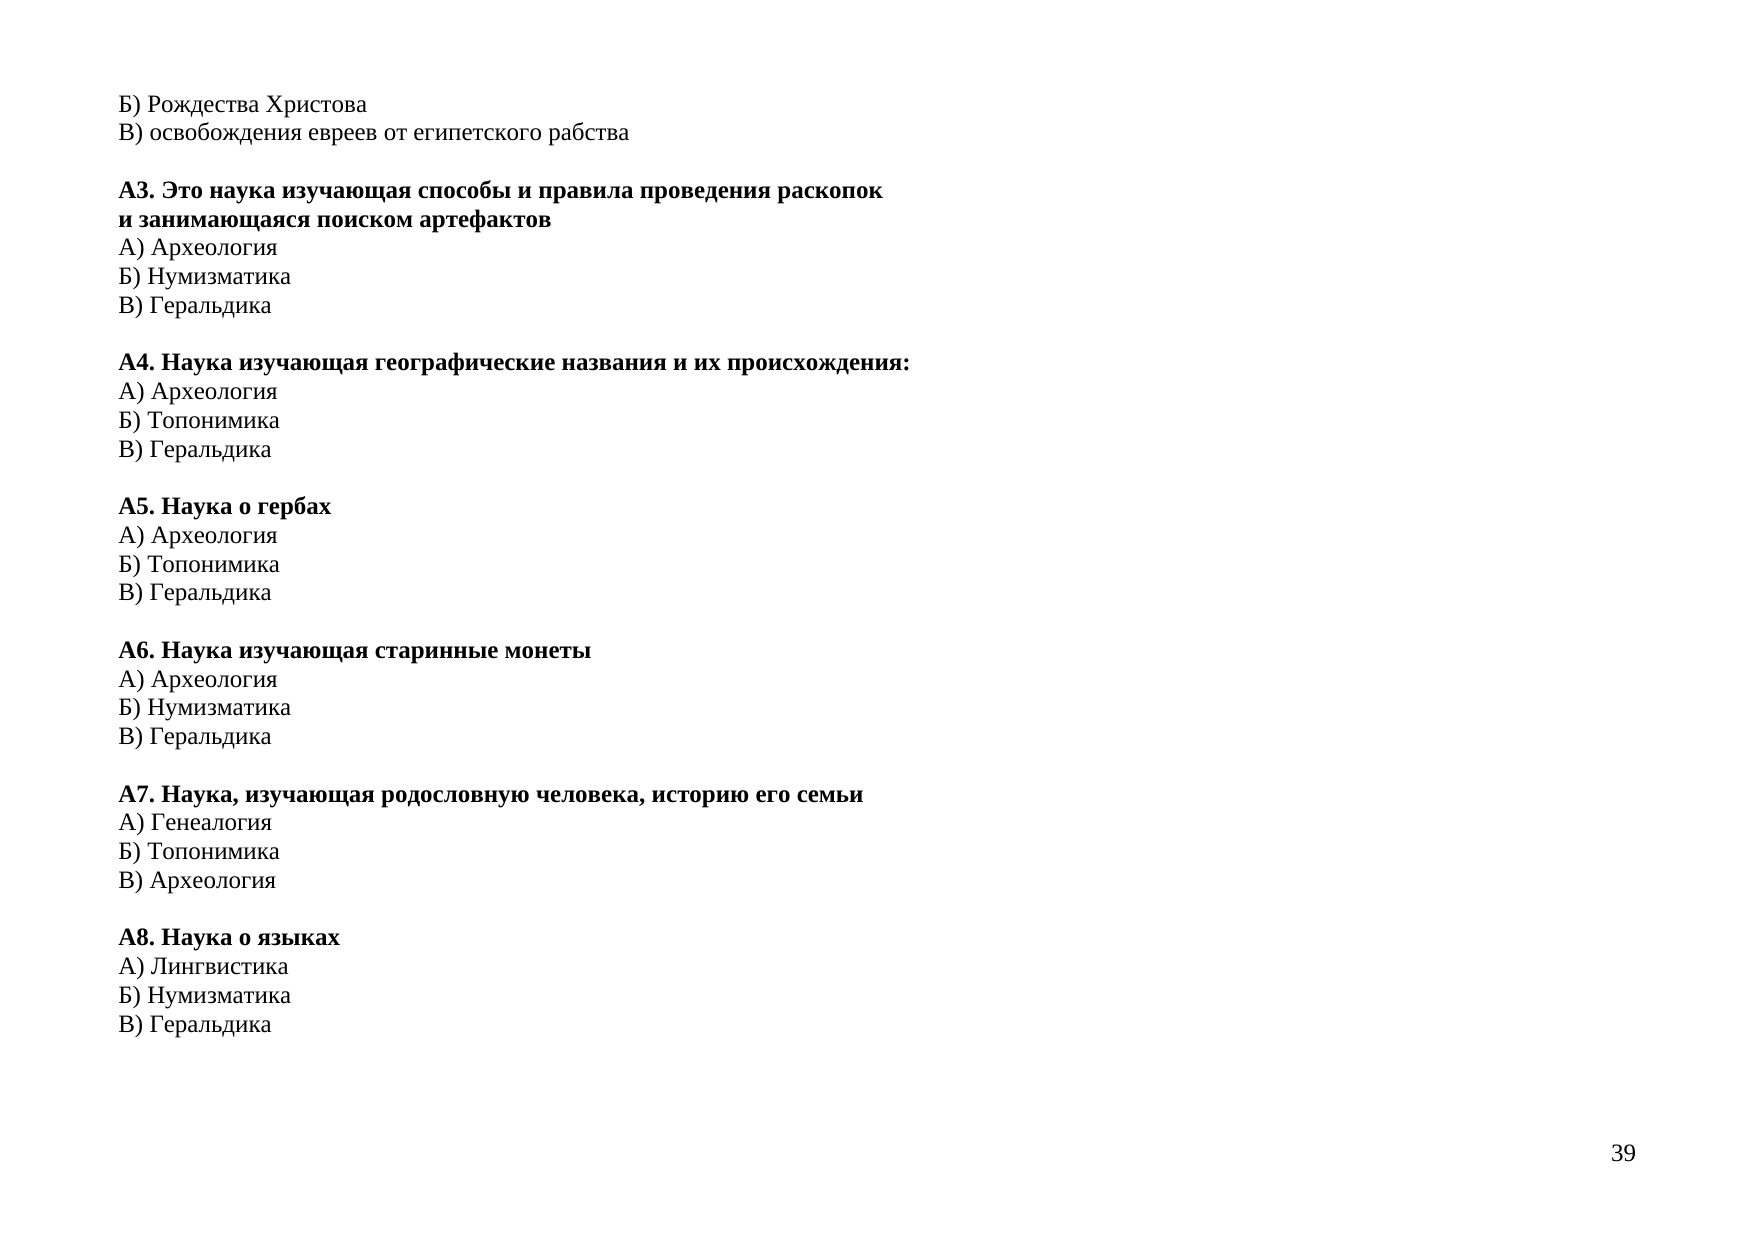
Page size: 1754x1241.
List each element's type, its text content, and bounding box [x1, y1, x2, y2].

text В) Геральдика [118, 577, 1636, 606]
text Б) Нумизматика [118, 261, 1636, 290]
text А3. Это наука изучающая способы и правила проведения раскопок [118, 175, 1636, 204]
text А) Лингвистика [118, 951, 1636, 980]
text А) Археология [118, 664, 1636, 692]
text Б) Топонимика [118, 836, 1636, 865]
text А4. Наука изучающая географические названия и их происхождения: [118, 347, 1636, 376]
text А7. Наука, изучающая родословную человека, историю его семьи [118, 779, 1636, 807]
text А) Археология [118, 232, 1636, 261]
text А) Археология [118, 520, 1636, 549]
text Б) Топонимика [118, 405, 1636, 434]
text В) освобождения евреев от египетского рабства [118, 117, 1636, 146]
text А8. Наука о языках [118, 922, 1636, 951]
text Б) Рождества Христова [118, 89, 1636, 117]
text Б) Топонимика [118, 549, 1636, 577]
text В) Геральдика [118, 434, 1636, 462]
text Б) Нумизматика [118, 980, 1636, 1009]
text А) Генеалогия [118, 807, 1636, 836]
text и занимающаяся поиском артефактов [118, 204, 1636, 232]
text В) Геральдика [118, 1009, 1636, 1037]
text Б) Нумизматика [118, 692, 1636, 721]
text В) Геральдика [118, 290, 1636, 319]
text А) Археология [118, 376, 1636, 405]
text А5. Наука о гербах [118, 491, 1636, 520]
text В) Геральдика [118, 721, 1636, 750]
text В) Археология [118, 865, 1636, 894]
text А6. Наука изучающая старинные монеты [118, 635, 1636, 664]
